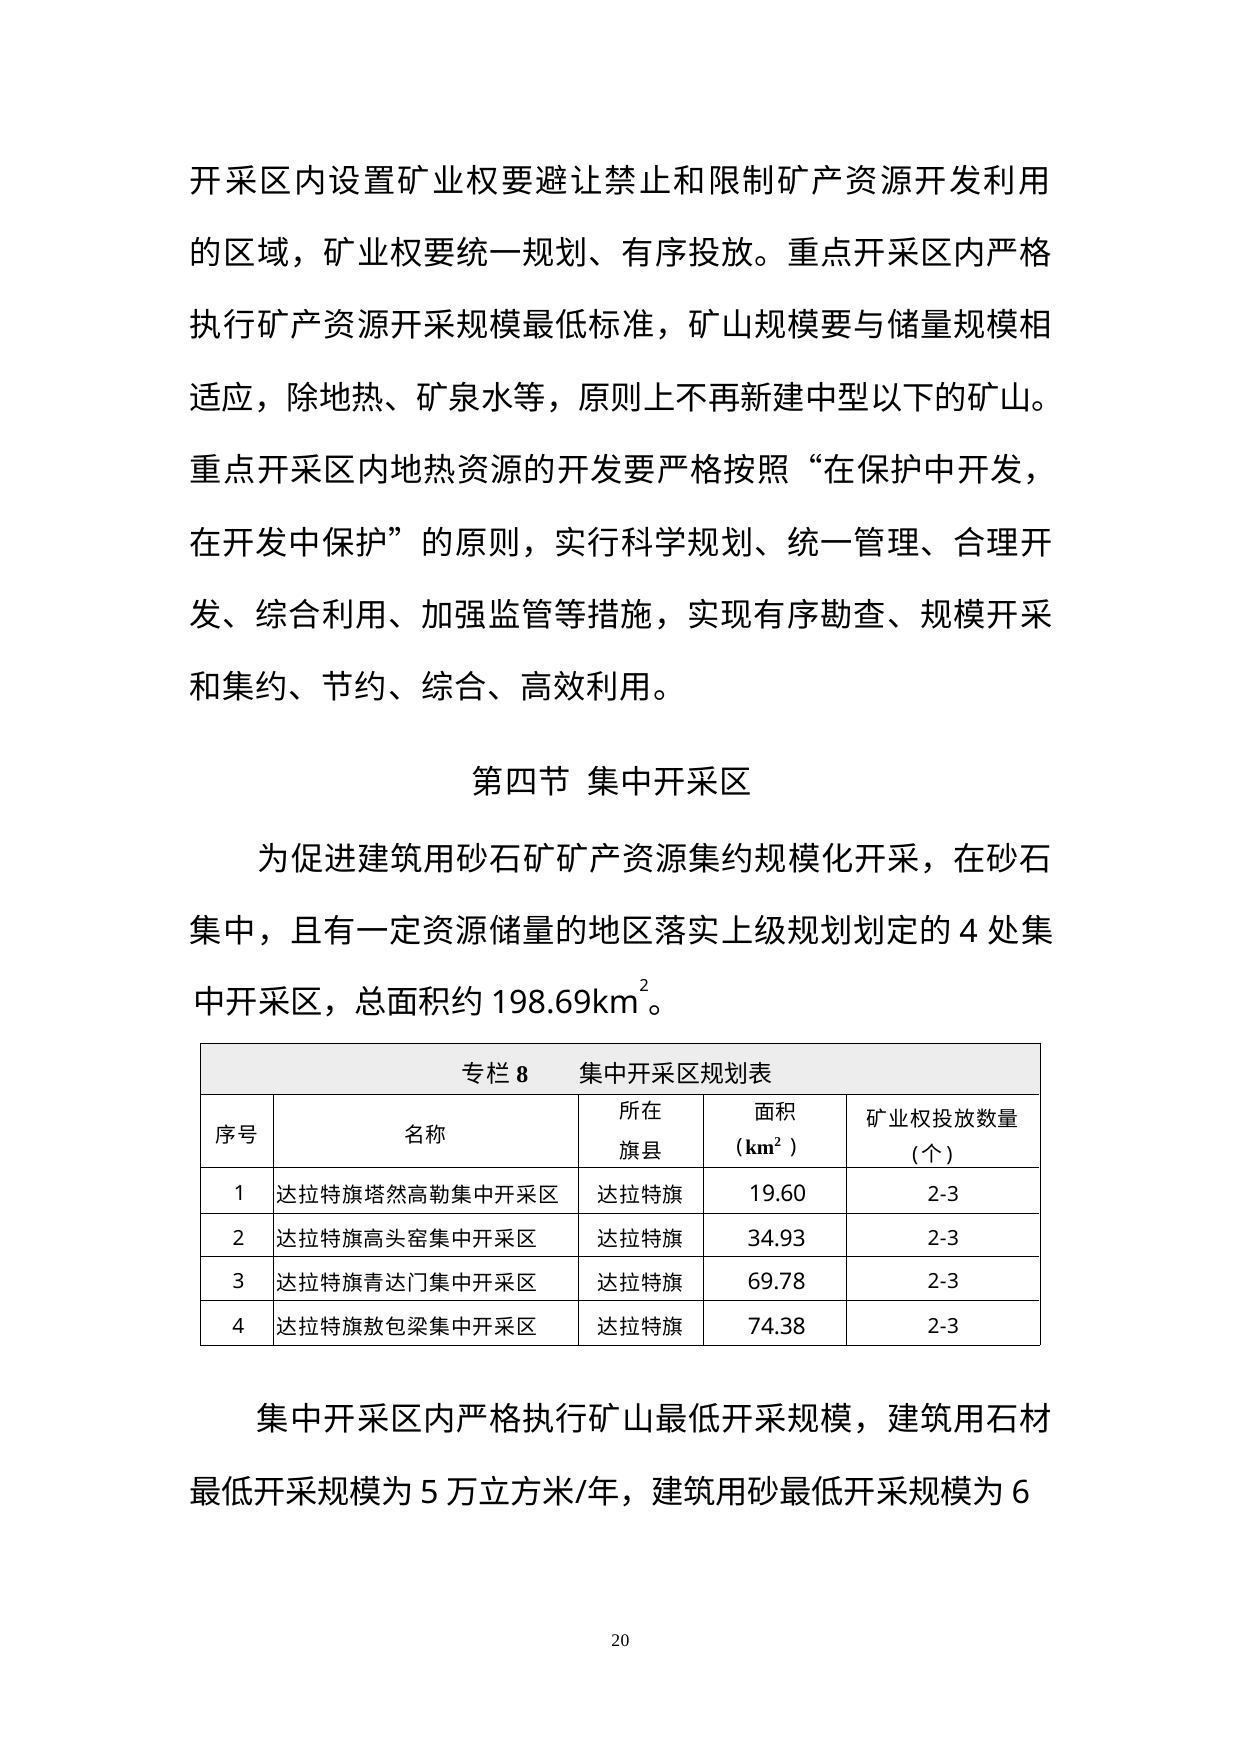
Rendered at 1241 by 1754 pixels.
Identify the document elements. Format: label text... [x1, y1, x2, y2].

table_cell 达拉特旗 [579, 1301, 703, 1344]
table_cell 2-3 [847, 1300, 1040, 1344]
table_cell 面积 (km2 ) [704, 1095, 846, 1167]
table_cell 达拉特旗 [579, 1168, 703, 1213]
table_cell 2-3 [847, 1256, 1040, 1300]
table_cell 69.78 [704, 1257, 846, 1300]
text 第四节 集中开采区 [471, 758, 1065, 802]
table_cell 2 [201, 1214, 273, 1256]
table_cell 达拉特旗 [579, 1214, 703, 1256]
table_cell 达拉特旗 [579, 1257, 703, 1300]
table_cell 1 [201, 1168, 273, 1213]
table_cell 所在 旗县 [579, 1095, 703, 1167]
table_cell 达拉特旗塔然高勒集中开采区 [274, 1168, 578, 1213]
text 开采区内设置矿业权要避让禁止和限制矿产资源开发利用 的区域，矿业权要统一规划、有序投放。重点开采区内严格 执行矿产资源开采规模最低标准，矿山规模要与储量规模相 适应，除地热、矿泉水等，原则上不再新建中型以下的矿山。 重点开采区内地热资源的开发要严格按照“在保护中开发， 在开发中保护”的原则，实行科学规划、统一管理、合理开 发、综合利用、加强监管等措施，实现有序勘查、规模开采 和集约、节约、综合、高效利用。 [189, 154, 1065, 708]
table_header 专栏 8 集中开采区规划表 [201, 1044, 1040, 1094]
text 中开采区，总面积约 198.69km2。 [193, 977, 1065, 1023]
table_cell 达拉特旗青达门集中开采区 [274, 1257, 578, 1300]
table_cell 4 [201, 1301, 273, 1344]
table_cell 3 [201, 1257, 273, 1300]
table_cell 达拉特旗高头窑集中开采区 [274, 1214, 578, 1256]
text 为促进建筑用砂石矿矿产资源集约规模化开采，在砂石 集中，且有一定资源储量的地区落实上级规划划定的4 处集 [189, 833, 1053, 952]
table_cell 名称 [274, 1095, 578, 1167]
table_cell 序号 [201, 1095, 273, 1167]
table_cell 2-3 [847, 1213, 1040, 1256]
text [189, 1393, 1053, 1513]
table_cell 达拉特旗敖包梁集中开采区 [274, 1301, 578, 1344]
table_cell 74.38 [704, 1301, 846, 1344]
table_cell 34.93 [704, 1214, 846, 1256]
table_cell 矿业权投放数量 (个) [847, 1094, 1040, 1167]
table_cell 19.60 [704, 1168, 846, 1213]
table_cell 2-3 [847, 1167, 1040, 1213]
